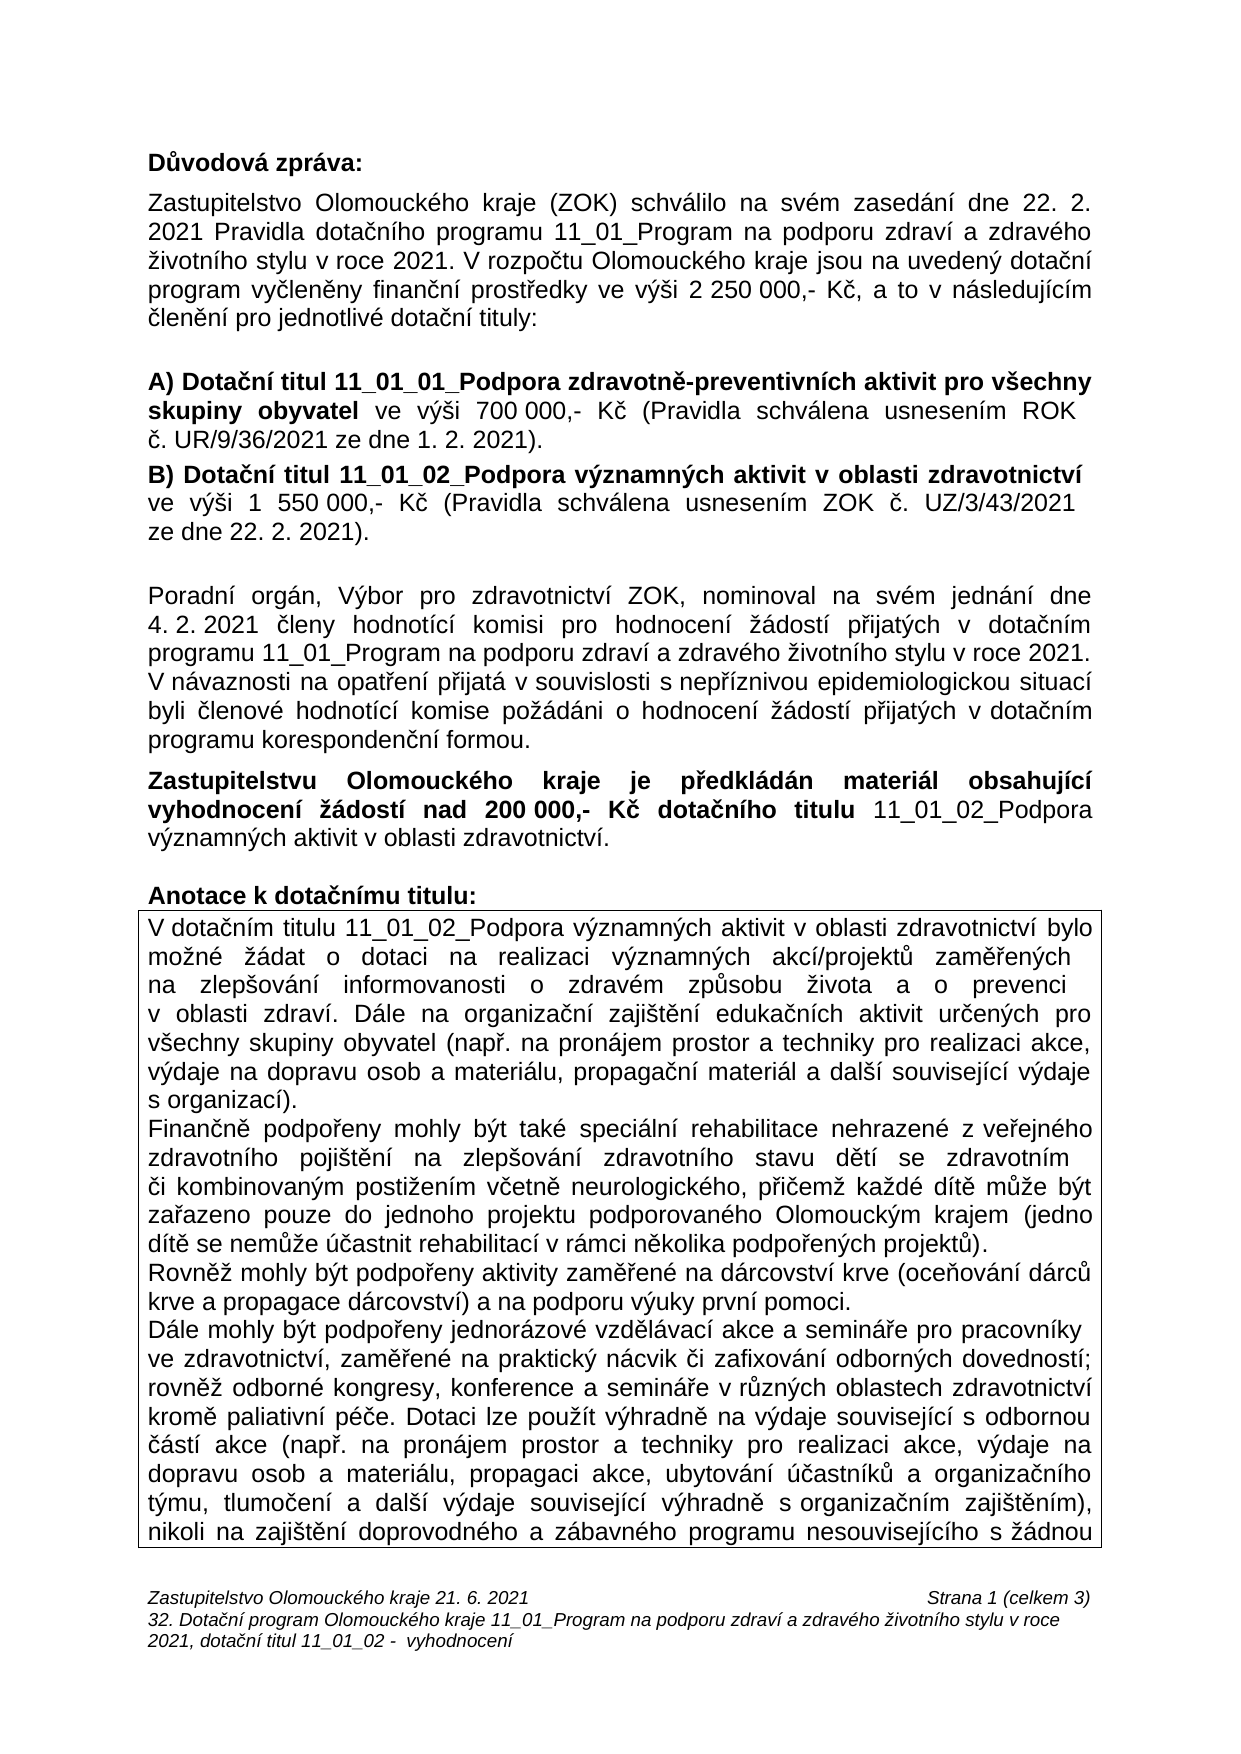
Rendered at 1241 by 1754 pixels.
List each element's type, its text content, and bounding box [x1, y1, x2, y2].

text Rovněž mohly být podpořeny aktivity zaměřené na dárcovství krve (oceňování dárců krve a propagace dárcovství) a na podporu výuky první pomoci. [148, 1258, 1093, 1312]
text B) Dotační titul 11_01_02_Podpora významných aktivit v oblasti zdravotnictví ve výši 1 550 000,- Kč (Pravidla schválena usnesením ZOK č. UZ/3/43/2021 ze dne 22. 2. 2021). [148, 459, 1093, 546]
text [139, 1312, 1101, 1547]
text Poradní orgán, Výbor pro zdravotnictví ZOK, nominoval na svém jednání dne 4. 2. 2021 členy hodnotící komisi pro hodnocení žádostí přijatých v dotačním programu 11_01_Program na podporu zdraví a zdravého životního stylu v roce 2021. V návaznosti na opatření přijatá v souvislosti s nepříznivou epidemiologickou situací byli členové hodnotící komise požádáni o hodnocení žádostí přijatých v dotačním programu korespondenční formou. [148, 581, 1093, 753]
text Zastupitelstvu Olomouckého kraje je předkládán materiál obsahující vyhodnocení žádostí nad 200 000,- Kč dotačního titulu 11_01_02_Podpora významných aktivit v oblasti zdravotnictví. [148, 766, 1093, 852]
text V dotačním titulu 11_01_02_Podpora významných aktivit v oblasti zdravotnictví bylo možné žádat o dotaci na realizaci významných akcí/projektů zaměřených na zlepšování informovanosti o zdravém způsobu života a o prevenci v oblasti zdraví. Dále na organizační zajištění edukačních aktivit určených pro všechny skupiny obyvatel (např. na pronájem prostor a techniky pro realizaci akce, výdaje na dopravu osob a materiálu, propagační materiál a další související výdaje s organizací). [139, 911, 1101, 1114]
text Finančně podpořeny mohly být také speciální rehabilitace nehrazené z veřejného zdravotního pojištění na zlepšování zdravotního stavu dětí se zdravotním či kombinovaným postižením včetně neurologického, přičemž každé dítě může být zařazeno pouze do jednoho projektu podporovaného Olomouckým krajem (jedno dítě se nemůže účastnit rehabilitací v rámci několika podpořených projektů). [148, 1114, 1093, 1258]
text Důvodová zpráva: [148, 148, 1093, 176]
text Anotace k dotačnímu titulu: [148, 881, 1093, 909]
text Zastupitelstvo Olomouckého kraje (ZOK) schválilo na svém zasedání dne 22. 2. 2021 Pravidla dotačního programu 11_01_Program na podporu zdraví a zdravého životního stylu v roce 2021. V rozpočtu Olomouckého kraje jsou na uvedený dotační program vyčleněny finanční prostředky ve výši 2 250 000,- Kč, a to v následujícím členění pro jednotlivé dotační tituly: [148, 188, 1093, 332]
text A) Dotační titul 11_01_01_Podpora zdravotně-preventivních aktivit pro všechny skupiny obyvatel ve výši 700 000,- Kč (Pravidla schválena usnesením ROK č. UR/9/36/2021 ze dne 1. 2. 2021). [148, 367, 1093, 453]
